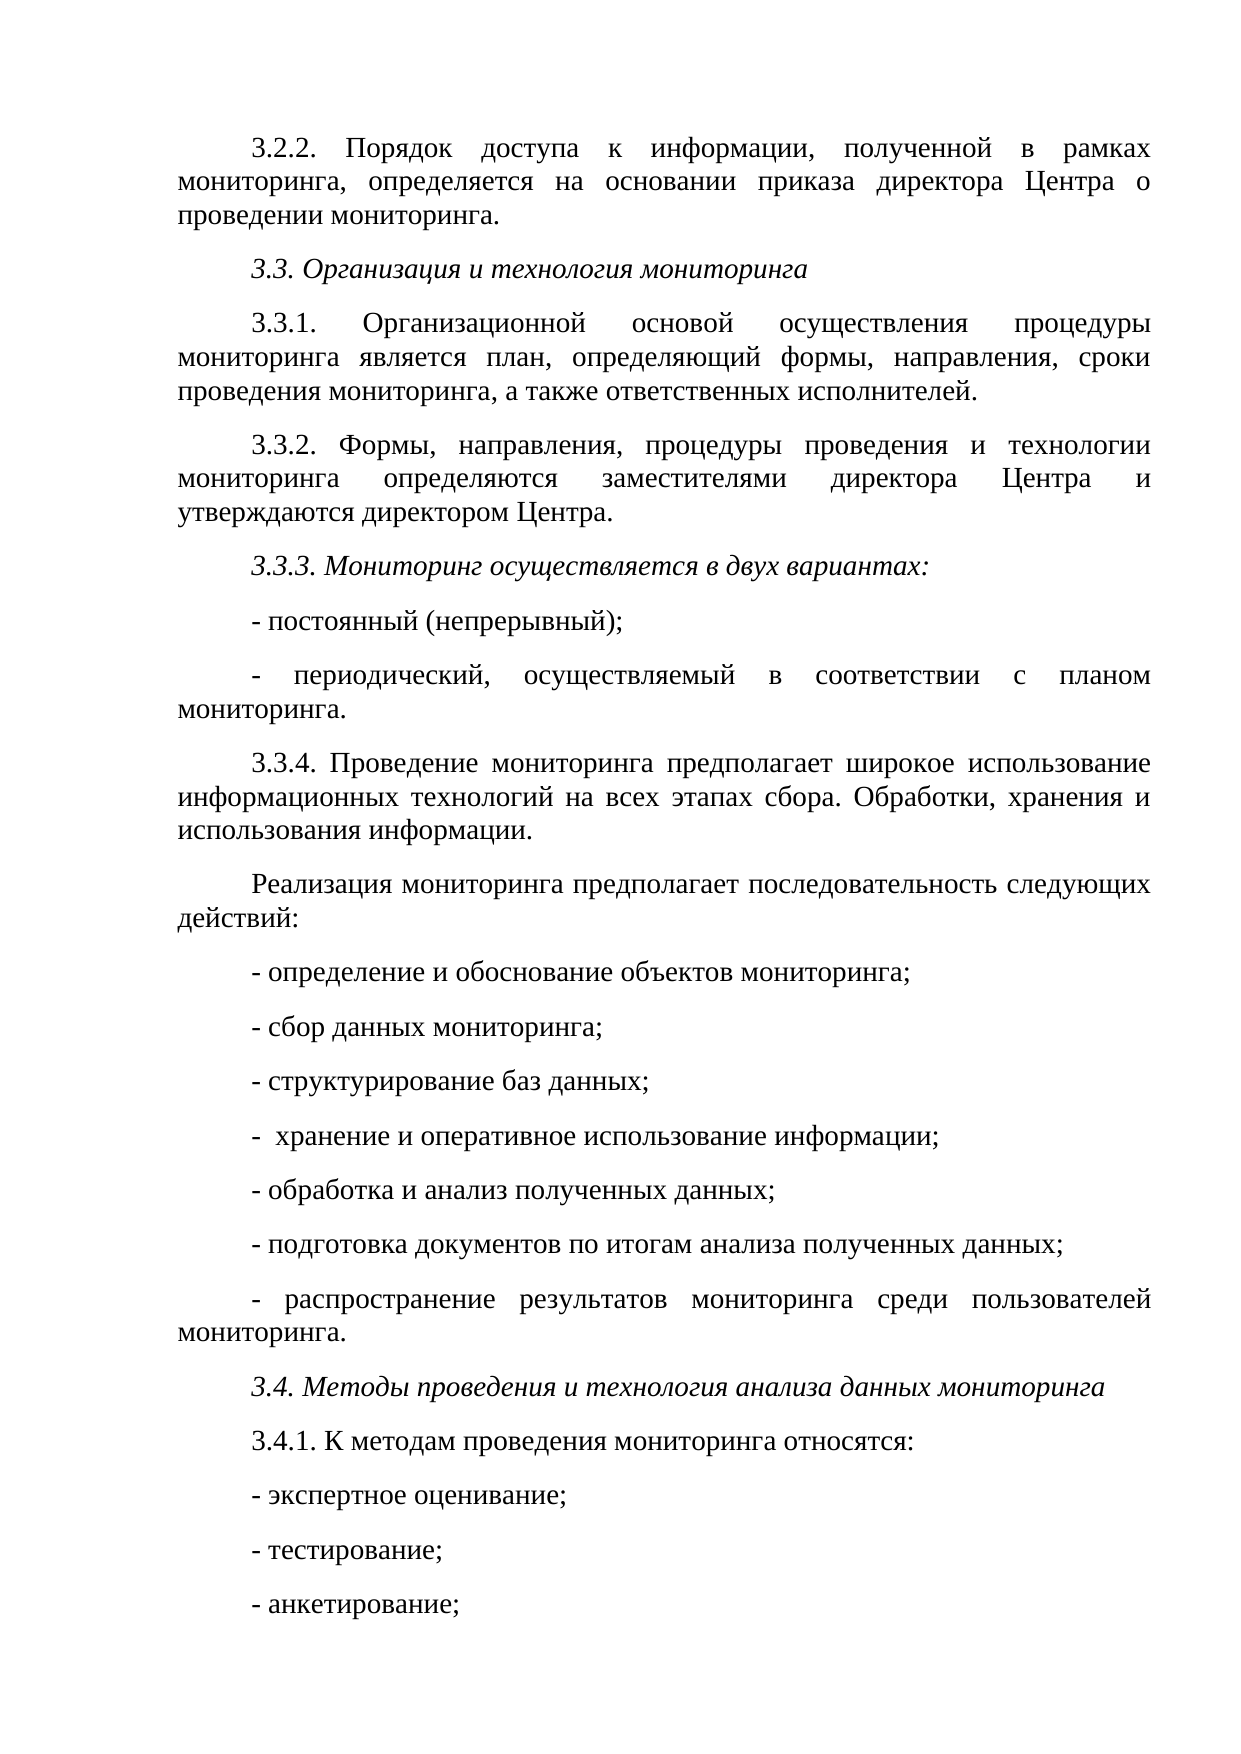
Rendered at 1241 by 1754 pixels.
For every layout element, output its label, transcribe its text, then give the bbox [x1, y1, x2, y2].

text 3.3. Организация и технология мониторинга [177, 251, 1152, 285]
text - распространение результатов мониторинга среди пользователей мониторинга. [177, 1281, 1152, 1348]
text - сбор данных мониторинга; [177, 1009, 1152, 1042]
text 3.3.1. Организационной основой осуществления процедуры мониторинга является план, определяющий формы, направления, сроки проведения мониторинга, а также ответственных исполнителей. [177, 306, 1152, 406]
text 3.4. Методы проведения и технология анализа данных мониторинга [177, 1369, 1152, 1402]
text 3.4.1. К методам проведения мониторинга относятся: [177, 1423, 1152, 1457]
text - анкетирование; [177, 1586, 1152, 1620]
text 3.3.3. Мониторинг осуществляется в двух вариантах: [177, 548, 1152, 582]
text - тестирование; [177, 1532, 1152, 1565]
text - экспертное оценивание; [177, 1477, 1152, 1511]
text - постоянный (непрерывный); [177, 603, 1152, 636]
text - подготовка документов по итогам анализа полученных данных; [177, 1226, 1152, 1260]
text Реализация мониторинга предполагает последовательность следующих действий: [177, 867, 1152, 934]
text 3.3.2. Формы, направления, процедуры проведения и технологии мониторинга определяются заместителями директора Центра и утверждаются директором Центра. [177, 427, 1152, 528]
text - периодический, осуществляемый в соответствии с планом мониторинга. [177, 657, 1152, 724]
text - структурирование баз данных; [177, 1063, 1152, 1097]
text - хранение и оперативное использование информации; [177, 1118, 1152, 1151]
text - определение и обоснование объектов мониторинга; [177, 954, 1152, 988]
text - обработка и анализ полученных данных; [177, 1172, 1152, 1206]
text 3.2.2. Порядок доступа к информации, полученной в рамках мониторинга, определяется на основании приказа директора Центра о проведении мониторинга. [177, 130, 1152, 230]
text 3.3.4. Проведение мониторинга предполагает широкое использование информационных технологий на всех этапах сбора. Обработки, хранения и использования информации. [177, 745, 1152, 846]
